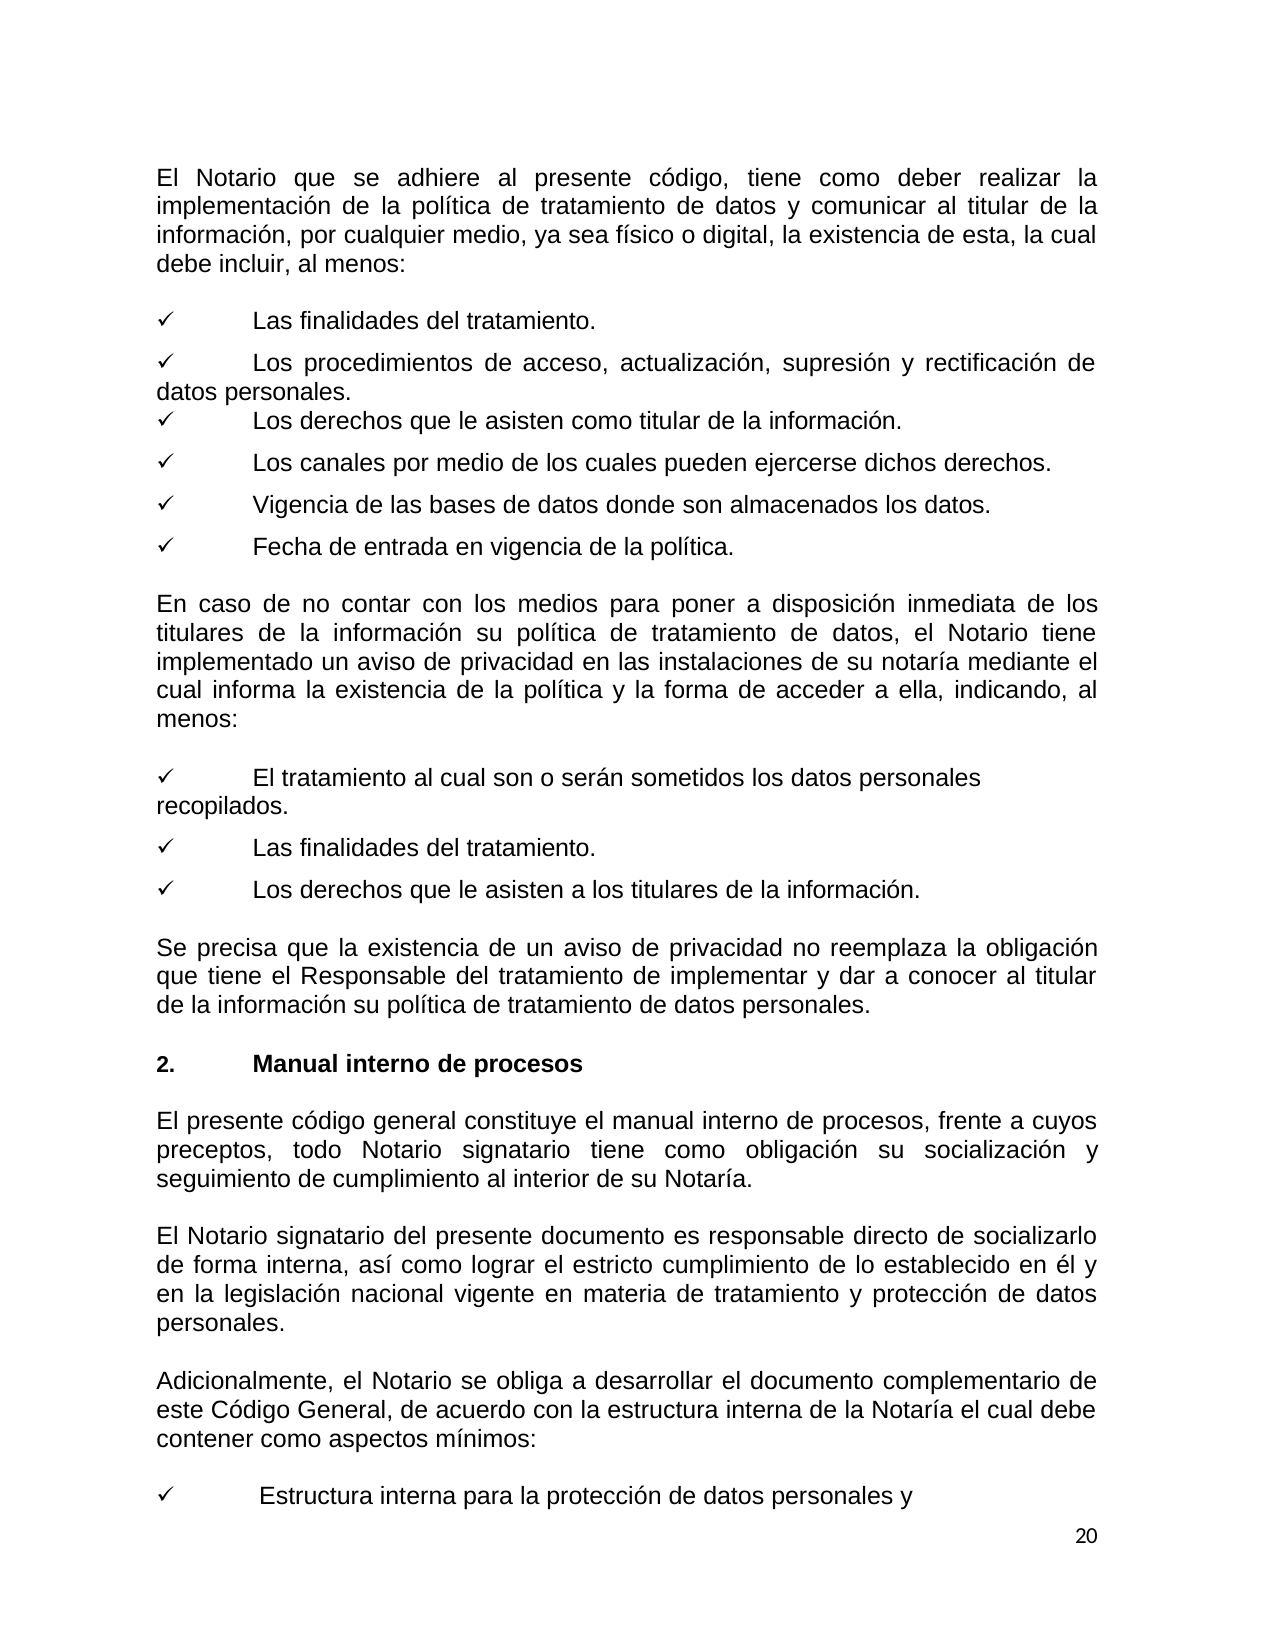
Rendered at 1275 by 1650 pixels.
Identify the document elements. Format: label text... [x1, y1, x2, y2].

text Adicionalmente, el Notario se obliga a desarrollar el documento complementario de este Código General, de acuerdo con la estructura interna de la Notaría el cual debe contener como aspectos mínimos: [156, 1366, 1098, 1452]
list Los canales por medio de los cuales pueden ejercerse dichos derechos. [156, 448, 1110, 476]
list El tratamiento al cual son o serán sometidos los datos personales recopilados. [156, 763, 1110, 820]
text El presente código general constituye el manual interno de procesos, frente a cuyos preceptos, todo Notario signatario tiene como obligación su socialización y seguimiento de cumplimiento al interior de su Notaría. [156, 1106, 1098, 1192]
list Fecha de entrada en vigencia de la política. [156, 531, 1110, 560]
subtitle Manual interno de procesos [156, 1049, 1110, 1077]
text El Notario signatario del presente documento es responsable directo de socializarlo de forma interna, así como lograr el estricto cumplimiento de lo establecido en él y en la legislación nacional vigente en materia de tratamiento y protección de datos personales. [156, 1221, 1098, 1336]
text El Notario que se adhiere al presente código, tiene como deber realizar la implementación de la política de tratamiento de datos y comunicar al titular de la información, por cualquier medio, ya sea físico o digital, la existencia de esta, la cual debe incluir, al menos: [156, 162, 1098, 277]
list Los derechos que le asisten a los titulares de la información. [156, 875, 1110, 904]
list Vigencia de las bases de datos donde son almacenados los datos. [156, 489, 1110, 518]
list Los derechos que le asisten como titular de la información. [156, 406, 1110, 434]
list Las finalidades del tratamiento. [156, 833, 1110, 862]
text Se precisa que la existencia de un aviso de privacidad no reemplaza la obligación que tiene el Responsable del tratamiento de implementar y dar a conocer al titular de la información su política de tratamiento de datos personales. [156, 933, 1098, 1019]
text En caso de no contar con los medios para poner a disposición inmediata de los titulares de la información su política de tratamiento de datos, el Notario tiene implementado un aviso de privacidad en las instalaciones de su notaría mediante el cual informa la existencia de la política y la forma de acceder a ella, indicando, al menos: [156, 589, 1098, 733]
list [156, 1481, 1098, 1510]
list Los procedimientos de acceso, actualización, supresión y rectificación de datos personales. [156, 348, 1098, 406]
list Las finalidades del tratamiento. [156, 306, 1110, 335]
